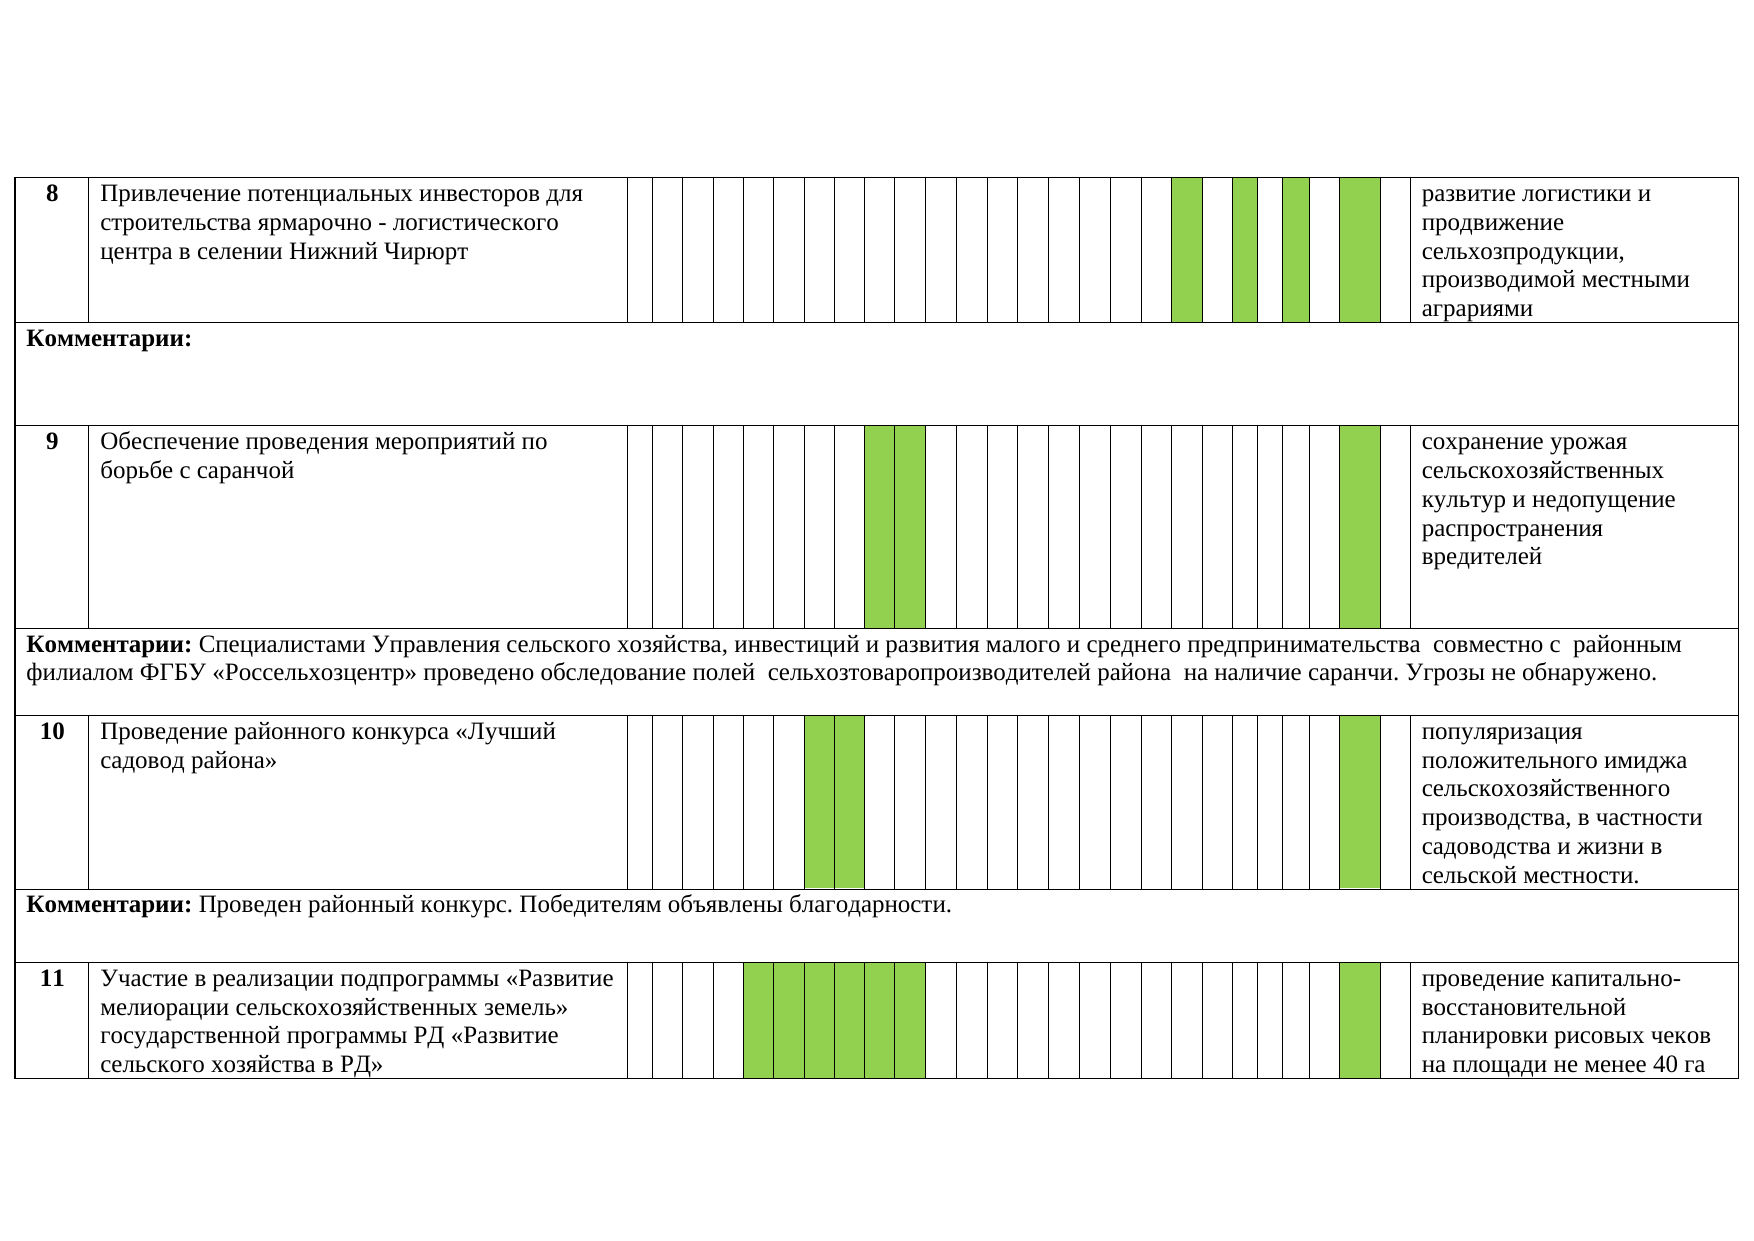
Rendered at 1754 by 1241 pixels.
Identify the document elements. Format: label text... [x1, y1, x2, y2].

table_cell [835, 426, 864, 628]
table_cell [1111, 426, 1141, 628]
table_cell проведение капитально-восстановительной планировки рисовых чеков на площади не менее 40 га [1411, 963, 1738, 1078]
table_cell [714, 178, 743, 322]
table_cell [957, 716, 987, 888]
table_cell [1233, 426, 1257, 628]
table_cell [1381, 178, 1410, 322]
table_cell [1381, 426, 1410, 628]
table_cell [957, 963, 987, 1078]
table_cell [1258, 963, 1282, 1078]
table_cell [1049, 716, 1079, 888]
table_cell [653, 426, 682, 628]
table_cell [714, 426, 743, 628]
table_cell [1258, 178, 1282, 322]
table_cell [1049, 963, 1079, 1078]
table_cell [865, 716, 894, 888]
table_cell [744, 426, 773, 628]
table_cell [1142, 716, 1171, 888]
table_cell [1233, 963, 1257, 1078]
table_cell [628, 716, 652, 888]
table_cell [1018, 963, 1048, 1078]
table_cell [774, 426, 804, 628]
table_cell [774, 716, 804, 888]
table_cell [744, 716, 773, 888]
table_cell [1018, 716, 1048, 888]
table_cell [628, 426, 652, 628]
table_cell [1283, 963, 1309, 1078]
table_cell развитие логистики и продвижение сельхозпродукции, производимой местными аграриями [1411, 178, 1738, 322]
table_cell [895, 963, 925, 1078]
table_cell [1233, 178, 1257, 322]
table_cell Комментарии: Проведен районный конкурс. Победителям объявлены благодарности. [16, 890, 1738, 962]
table_cell [628, 963, 652, 1078]
table_cell [1018, 178, 1048, 322]
table_cell [835, 963, 864, 1078]
table_cell [835, 178, 864, 322]
table_cell [865, 963, 894, 1078]
table_cell 11 [16, 963, 88, 1078]
table_cell [1111, 178, 1141, 322]
table_cell [1310, 716, 1339, 888]
table_cell [805, 426, 834, 628]
table_cell [988, 716, 1017, 888]
table_cell [1018, 426, 1048, 628]
table_cell [1381, 716, 1410, 888]
table_cell [1172, 963, 1202, 1078]
table_cell [653, 716, 682, 888]
table_cell [988, 426, 1017, 628]
table_cell [926, 426, 956, 628]
table_cell сохранение урожая сельскохозяйственных культур и недопущение распространения вредителей [1411, 426, 1738, 628]
table_cell [1203, 716, 1232, 888]
table_cell [895, 716, 925, 888]
table_cell 10 [16, 716, 88, 888]
table_cell Проведение районного конкурса «Лучший садовод района» [89, 716, 627, 888]
table_cell [1203, 178, 1232, 322]
table_cell [1080, 963, 1110, 1078]
table_cell 9 [16, 426, 88, 628]
table_cell [653, 963, 682, 1078]
table_cell [865, 426, 894, 628]
table_cell [683, 178, 713, 322]
table_cell [1172, 178, 1202, 322]
table_cell [1111, 716, 1141, 888]
table_cell [1142, 426, 1171, 628]
table_cell [1080, 716, 1110, 888]
table_cell [926, 963, 956, 1078]
table_cell [1310, 963, 1339, 1078]
table_cell [988, 963, 1017, 1078]
table_cell Привлечение потенциальных инвесторов для строительства ярмарочно - логистического центра в селении Нижний Чирюрт [89, 178, 627, 322]
table_cell [895, 426, 925, 628]
table_cell [957, 426, 987, 628]
table_cell [895, 178, 925, 322]
table_cell [1340, 716, 1380, 888]
table_cell Обеспечение проведения мероприятий по борьбе с саранчой [89, 426, 627, 628]
table_cell [957, 178, 987, 322]
table_cell [1258, 716, 1282, 888]
table_cell [774, 178, 804, 322]
table_cell [1049, 426, 1079, 628]
table_cell [628, 178, 652, 322]
table_cell [1172, 716, 1202, 888]
table_cell [988, 178, 1017, 322]
table_cell Комментарии: Специалистами Управления сельского хозяйства, инвестиций и развития малого и среднего предпринимательства совместно с районным филиалом ФГБУ «Россельхозцентр» проведено обследование полей сельхозтоваропроизводителей района на наличие саранчи. Угрозы не обнаружено. [16, 629, 1738, 715]
table_cell [1340, 426, 1380, 628]
table_cell [1111, 963, 1141, 1078]
table_cell [1340, 178, 1380, 322]
table_cell [1142, 963, 1171, 1078]
table_cell [805, 963, 834, 1078]
table_cell [1283, 426, 1309, 628]
table_cell [1233, 716, 1257, 888]
table_cell [805, 716, 834, 888]
table_cell [774, 963, 804, 1078]
table_cell [1172, 426, 1202, 628]
table_cell 8 [16, 178, 88, 322]
table_cell [653, 178, 682, 322]
table_cell [1381, 963, 1410, 1078]
table_cell [1310, 426, 1339, 628]
table_cell [683, 426, 713, 628]
table_cell [1080, 426, 1110, 628]
table_cell [1142, 178, 1171, 322]
table_cell [805, 178, 834, 322]
table_cell [1080, 178, 1110, 322]
table_cell [744, 178, 773, 322]
table_cell [1340, 963, 1380, 1078]
table_cell популяризация положительного имиджа сельскохозяйственного производства, в частности садоводства и жизни в сельской местности. [1411, 716, 1738, 888]
table_cell [1283, 716, 1309, 888]
table_cell [714, 963, 743, 1078]
table_cell [714, 716, 743, 888]
table_cell [1258, 426, 1282, 628]
table_cell [835, 716, 864, 888]
table_cell [926, 178, 956, 322]
table_cell [683, 716, 713, 888]
table_cell [683, 963, 713, 1078]
table_cell [1049, 178, 1079, 322]
table_cell [1283, 178, 1309, 322]
table_cell [1203, 963, 1232, 1078]
table_cell [926, 716, 956, 888]
table_cell Комментарии: [16, 323, 1738, 425]
table_cell [1203, 426, 1232, 628]
table_cell Участие в реализации подпрограммы «Развитие мелиорации сельскохозяйственных земель» государственной программы РД «Развитие сельского хозяйства в РД» [89, 963, 627, 1078]
table_cell [865, 178, 894, 322]
table_cell [744, 963, 773, 1078]
table_cell [1310, 178, 1339, 322]
